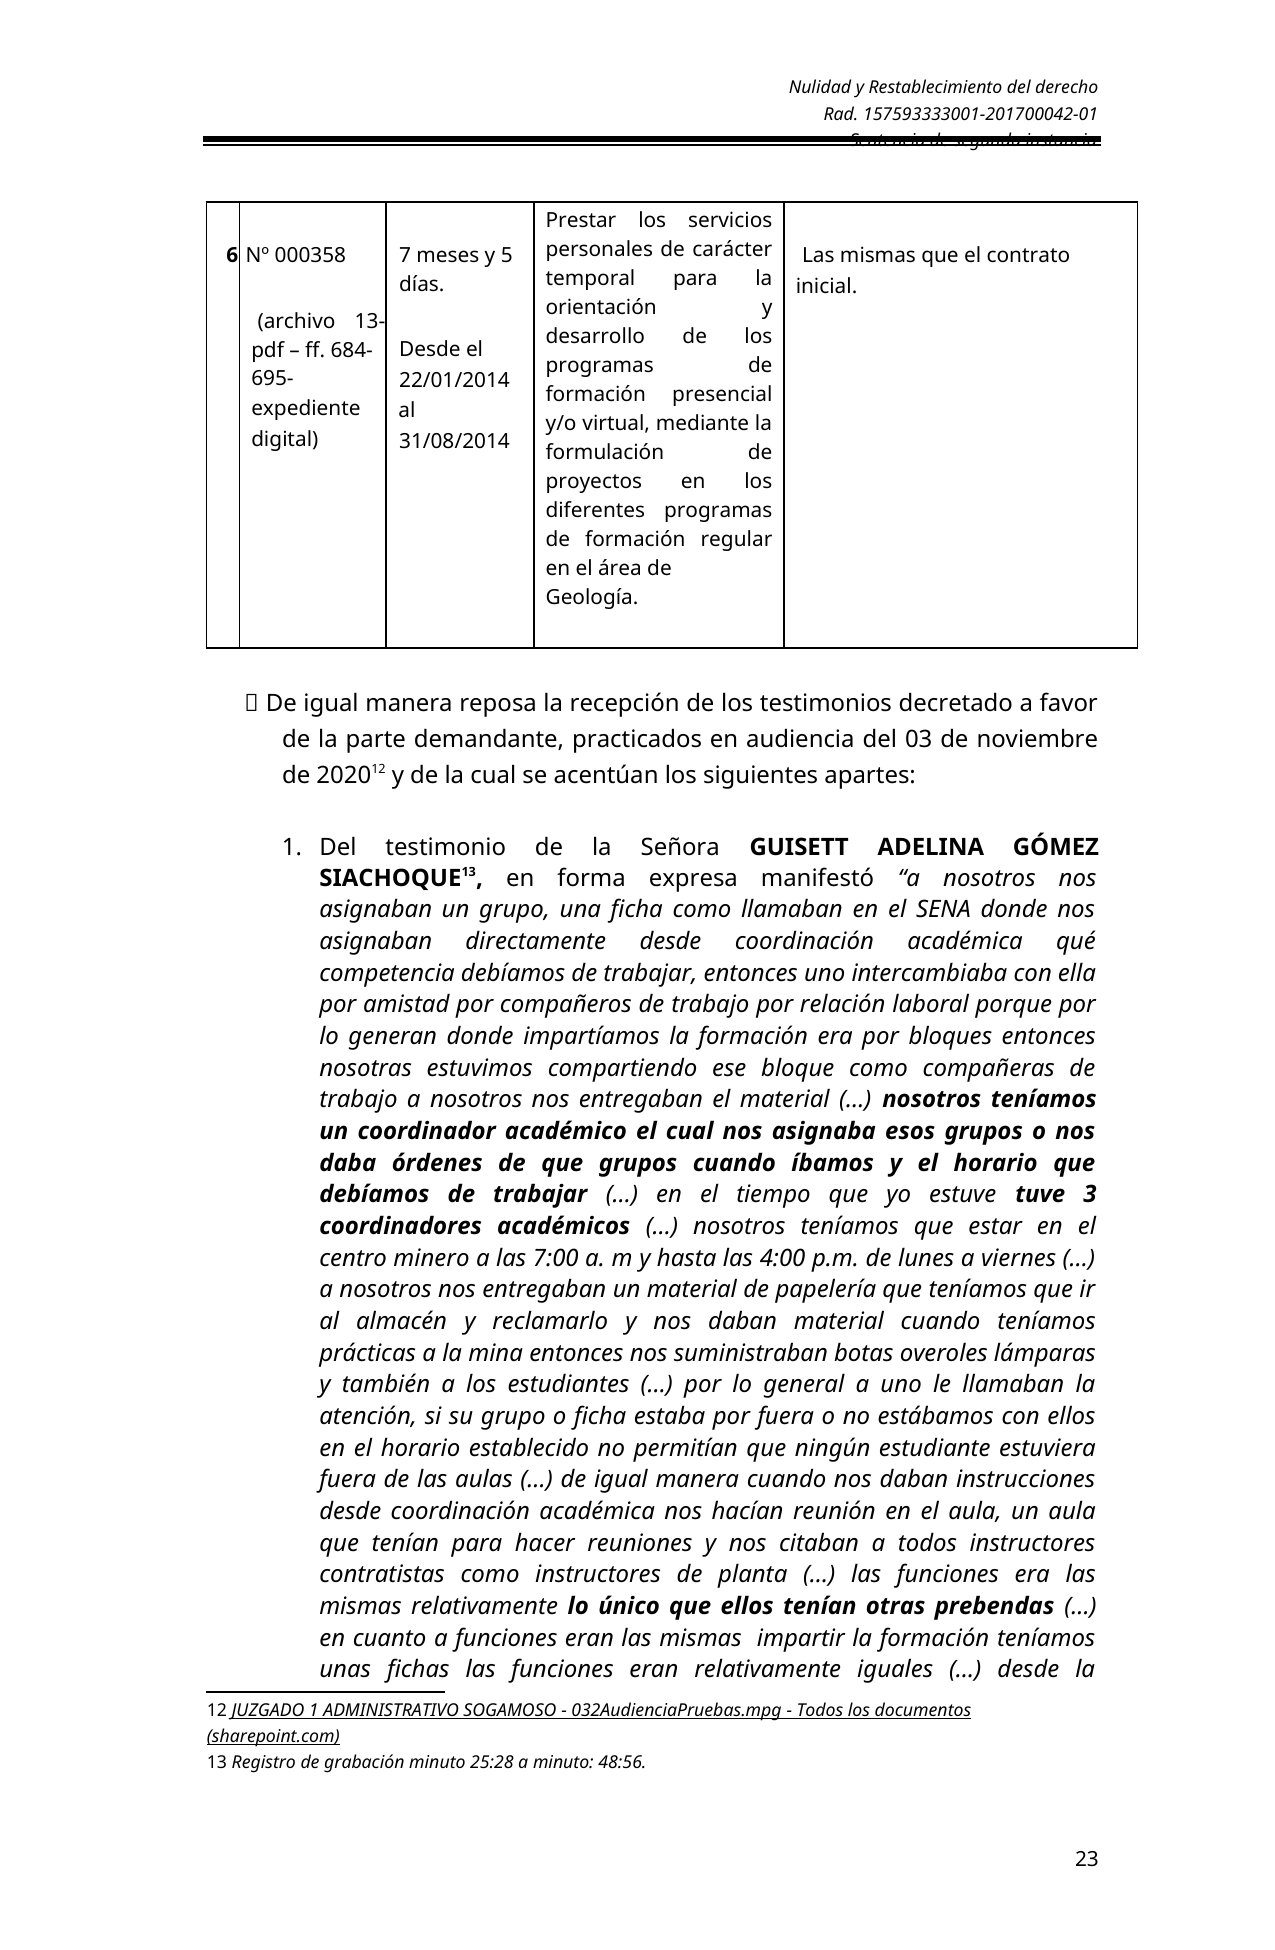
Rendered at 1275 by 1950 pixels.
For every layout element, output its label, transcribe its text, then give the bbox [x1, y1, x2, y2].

table_cell Prestar los servicios personales de carácter temporal para la orientación y desarrollo de los programas de formación presencial y/o virtual, mediante la formulación de proyectos en los diferentes programas de formación regular en el área de Geología. [535, 203, 783, 647]
table_cell 7 meses y 5 días. Desde el 22/01/2014 al 31/08/2014 [387, 203, 533, 647]
table_cell Nº 000358 (archivo 13- pdf – ff. 684- 695- expediente digital) [240, 203, 385, 647]
table_cell Las mismas que el contrato inicial. [785, 203, 1137, 647]
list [282, 830, 1099, 1685]
text  De igual manera reposa la recepción de los testimonios decretado a favor de la parte demandante, practicados en audiencia del 03 de noviembre de 2020 y de la cual se acentúan los siguientes apartes: [244, 686, 1099, 791]
table_cell 6 [207, 203, 239, 647]
